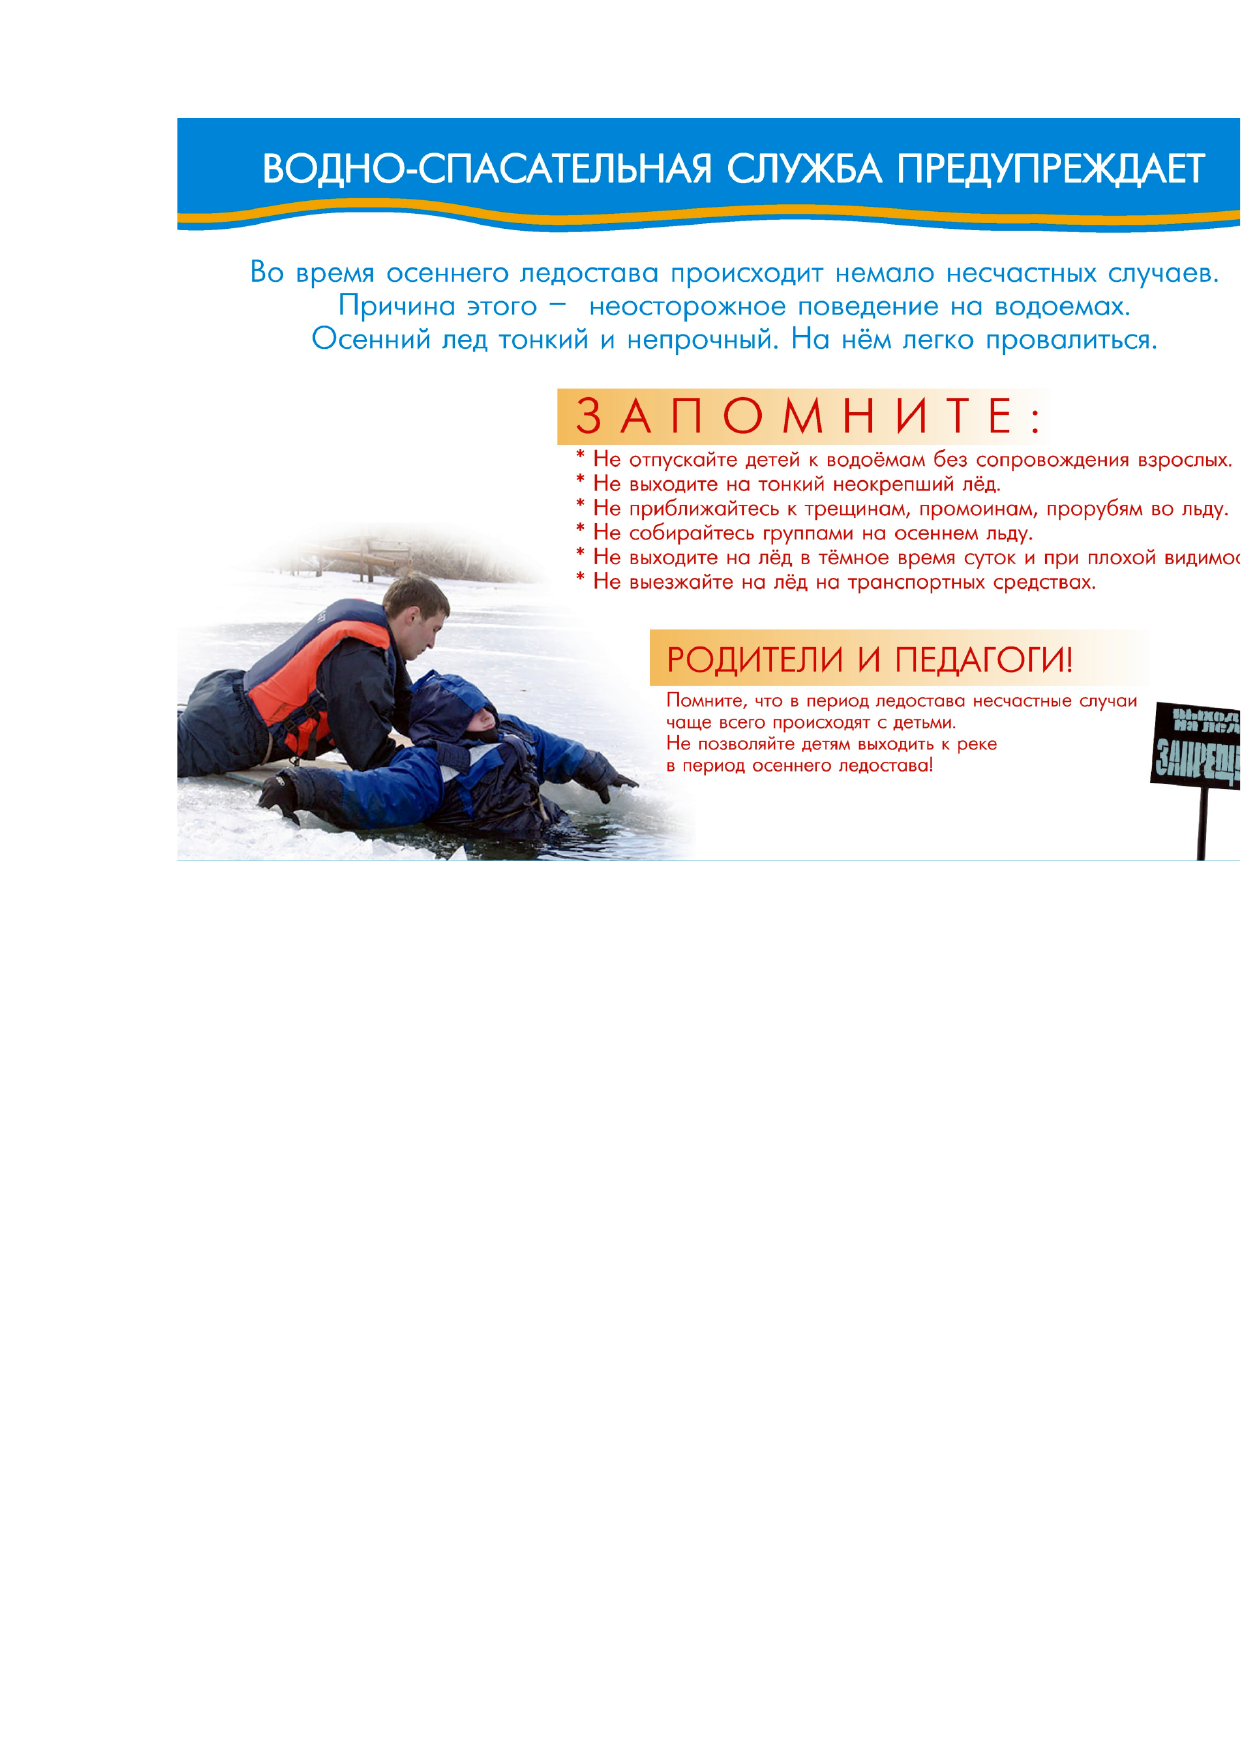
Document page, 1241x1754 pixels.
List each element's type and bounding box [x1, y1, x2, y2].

picture [177, 118, 1241, 861]
